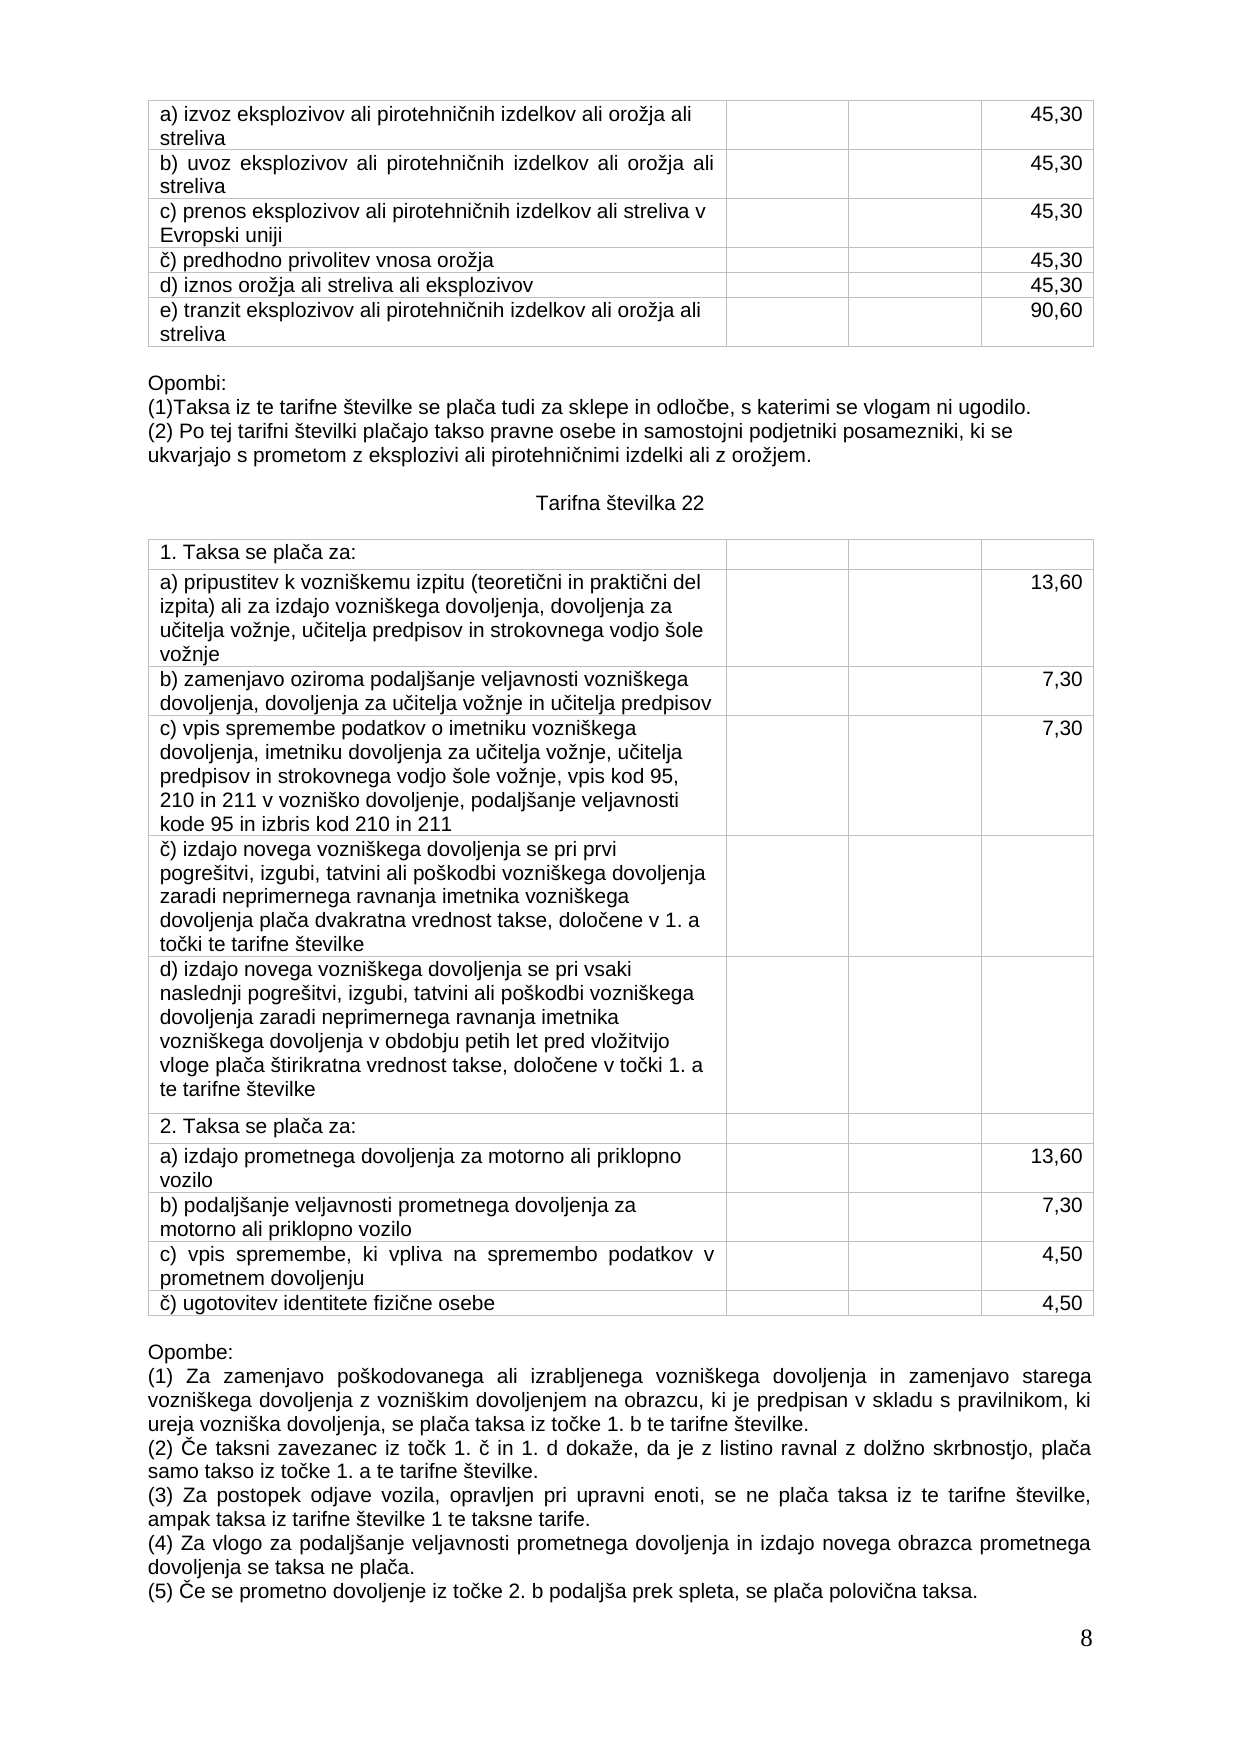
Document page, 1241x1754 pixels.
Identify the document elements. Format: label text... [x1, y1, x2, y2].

table_cell [849, 248, 981, 272]
text (1)Taksa iz te tarifne številke se plača tudi za sklepe in odločbe, s katerimi se vlogam ni ugodilo. [148, 395, 1092, 419]
table_header 1. Taksa se plača za: [149, 540, 726, 569]
table_cell 13,60 [982, 570, 1093, 666]
table_cell [849, 273, 981, 297]
table_cell [727, 101, 848, 149]
table_cell 7,30 [982, 1193, 1093, 1241]
table_cell [849, 1114, 981, 1143]
table_cell [727, 298, 848, 346]
table_cell 90,60 [982, 298, 1093, 346]
table_cell [849, 101, 981, 149]
text Tarifna številka 22 [148, 491, 1092, 515]
table_cell [849, 667, 981, 714]
table_cell 45,30 [982, 150, 1093, 198]
table_header [849, 540, 981, 569]
table_cell [727, 667, 848, 714]
table_cell 4,50 [982, 1291, 1093, 1314]
text (5) Če se prometno dovoljenje iz točke 2. b podaljša prek spleta, se plača polovična taksa. [148, 1579, 1092, 1603]
table_cell [849, 570, 981, 666]
table_cell [727, 1242, 848, 1289]
table_cell 45,30 [982, 101, 1093, 149]
table_cell b) zamenjavo oziroma podaljšanje veljavnosti vozniškega dovoljenja, dovoljenja za učitelja vožnje in učitelja predpisov [149, 667, 726, 714]
table_cell [727, 273, 848, 297]
table_cell [849, 716, 981, 835]
table_cell 45,30 [982, 199, 1093, 247]
text (4) Za vlogo za podaljšanje veljavnosti prometnega dovoljenja in izdajo novega obrazca prometnega dovoljenja se taksa ne plača. [148, 1531, 1092, 1579]
table_cell [849, 1144, 981, 1192]
table_cell c) prenos eksplozivov ali pirotehničnih izdelkov ali streliva v Evropski uniji [149, 199, 726, 247]
table_cell 7,30 [982, 667, 1093, 714]
table_cell č) predhodno privolitev vnosa orožja [149, 248, 726, 272]
text (2) Po tej tarifni številki plačajo takso pravne osebe in samostojni podjetniki posamezniki, ki se ukvarjajo s prometom z eksplozivi ali pirotehničnimi izdelki ali z orožjem. [148, 419, 1092, 467]
table_cell 45,30 [982, 248, 1093, 272]
table_cell [849, 836, 981, 956]
table_cell [727, 150, 848, 198]
table_cell d) izdajo novega vozniškega dovoljenja se pri vsaki naslednji pogrešitvi, izgubi, tatvini ali poškodbi vozniškega dovoljenja zaradi neprimernega ravnanja imetnika vozniškega dovoljenja v obdobju petih let pred vložitvijo vloge plača štirikratna vrednost takse, določene v točki te tarifne številke [149, 957, 726, 1113]
table_cell [849, 1193, 981, 1241]
table_cell [727, 957, 848, 1113]
text (2) Če taksni zavezanec iz točk 1. č in 1. d dokaže, da je z listino ravnal z dolžno skrbnostjo, plača samo takso iz točke te tarifne številke. [148, 1435, 1092, 1483]
table_cell 7,30 [982, 716, 1093, 835]
table_cell e) tranzit eksplozivov ali pirotehničnih izdelkov ali orožja ali streliva [149, 298, 726, 346]
table_cell [982, 1114, 1093, 1143]
table_cell a) izvoz eksplozivov ali pirotehničnih izdelkov ali orožja ali streliva [149, 101, 726, 149]
table_cell [849, 957, 981, 1113]
table_cell d) iznos orožja ali streliva ali eksplozivov [149, 273, 726, 297]
table_cell [727, 1114, 848, 1143]
table_cell 4,50 [982, 1242, 1093, 1289]
text Opombe: [148, 1339, 1092, 1363]
table_header [727, 540, 848, 569]
table_cell č) izdajo novega vozniškega dovoljenja se pri prvi pogrešitvi, izgubi, tatvini ali poškodbi vozniškega dovoljenja zaradi neprimernega ravnanja imetnika vozniškega dovoljenja plača dvakratna vrednost takse, določene v točki te tarifne številke [149, 836, 726, 956]
table_cell [727, 199, 848, 247]
table_cell [849, 1242, 981, 1289]
table_cell [727, 836, 848, 956]
table_header [982, 540, 1093, 569]
table_cell [849, 298, 981, 346]
table_cell c) vpis spremembe, ki vpliva na spremembo podatkov v prometnem dovoljenju [149, 1242, 726, 1289]
table_cell [727, 716, 848, 835]
table_cell 2. Taksa se plača za: [149, 1114, 726, 1143]
text Opombi: [148, 371, 1092, 395]
table_cell a) izdajo prometnega dovoljenja za motorno ali priklopno vozilo [149, 1144, 726, 1192]
table_cell [982, 957, 1093, 1113]
table_cell a) pripustitev k vozniškemu izpitu (teoretični in praktični del izpita) ali za izdajo vozniškega dovoljenja, dovoljenja za učitelja vožnje, učitelja predpisov in strokovnega vodjo šole vožnje [149, 570, 726, 666]
table_cell [727, 1193, 848, 1241]
table_cell [727, 248, 848, 272]
table_cell č) ugotovitev identitete fizične osebe [149, 1291, 726, 1314]
table_cell 13,60 [982, 1144, 1093, 1192]
table_cell [982, 836, 1093, 956]
table_cell [849, 150, 981, 198]
table_cell [727, 570, 848, 666]
table_cell [849, 1291, 981, 1314]
table_cell [727, 1291, 848, 1314]
table_cell b) podaljšanje veljavnosti prometnega dovoljenja za motorno ali priklopno vozilo [149, 1193, 726, 1241]
table_cell b) uvoz eksplozivov ali pirotehničnih izdelkov ali orožja ali streliva [149, 150, 726, 198]
table_cell [849, 199, 981, 247]
table_cell c) vpis spremembe podatkov o imetniku vozniškega dovoljenja, imetniku dovoljenja za učitelja vožnje, učitelja predpisov in strokovnega vodjo šole vožnje, vpis kod 95, 211 v vozniško dovoljenje, podaljšanje veljavnosti kode izbris kod 211 [149, 716, 726, 835]
text (1) Za zamenjavo poškodovanega ali izrabljenega vozniškega dovoljenja in zamenjavo starega vozniškega dovoljenja z vozniškim dovoljenjem na obrazcu, ki je predpisan v skladu s pravilnikom, ki ureja vozniška dovoljenja, se plača taksa iz točke 1. b te tarifne številke. [148, 1363, 1092, 1435]
table_cell 45,30 [982, 273, 1093, 297]
table_cell [727, 1144, 848, 1192]
text (3) Za postopek odjave vozila, opravljen pri upravni enoti, se ne plača taksa iz te tarifne številke, ampak taksa iz tarifne številke 1 te taksne tarife. [148, 1483, 1092, 1531]
